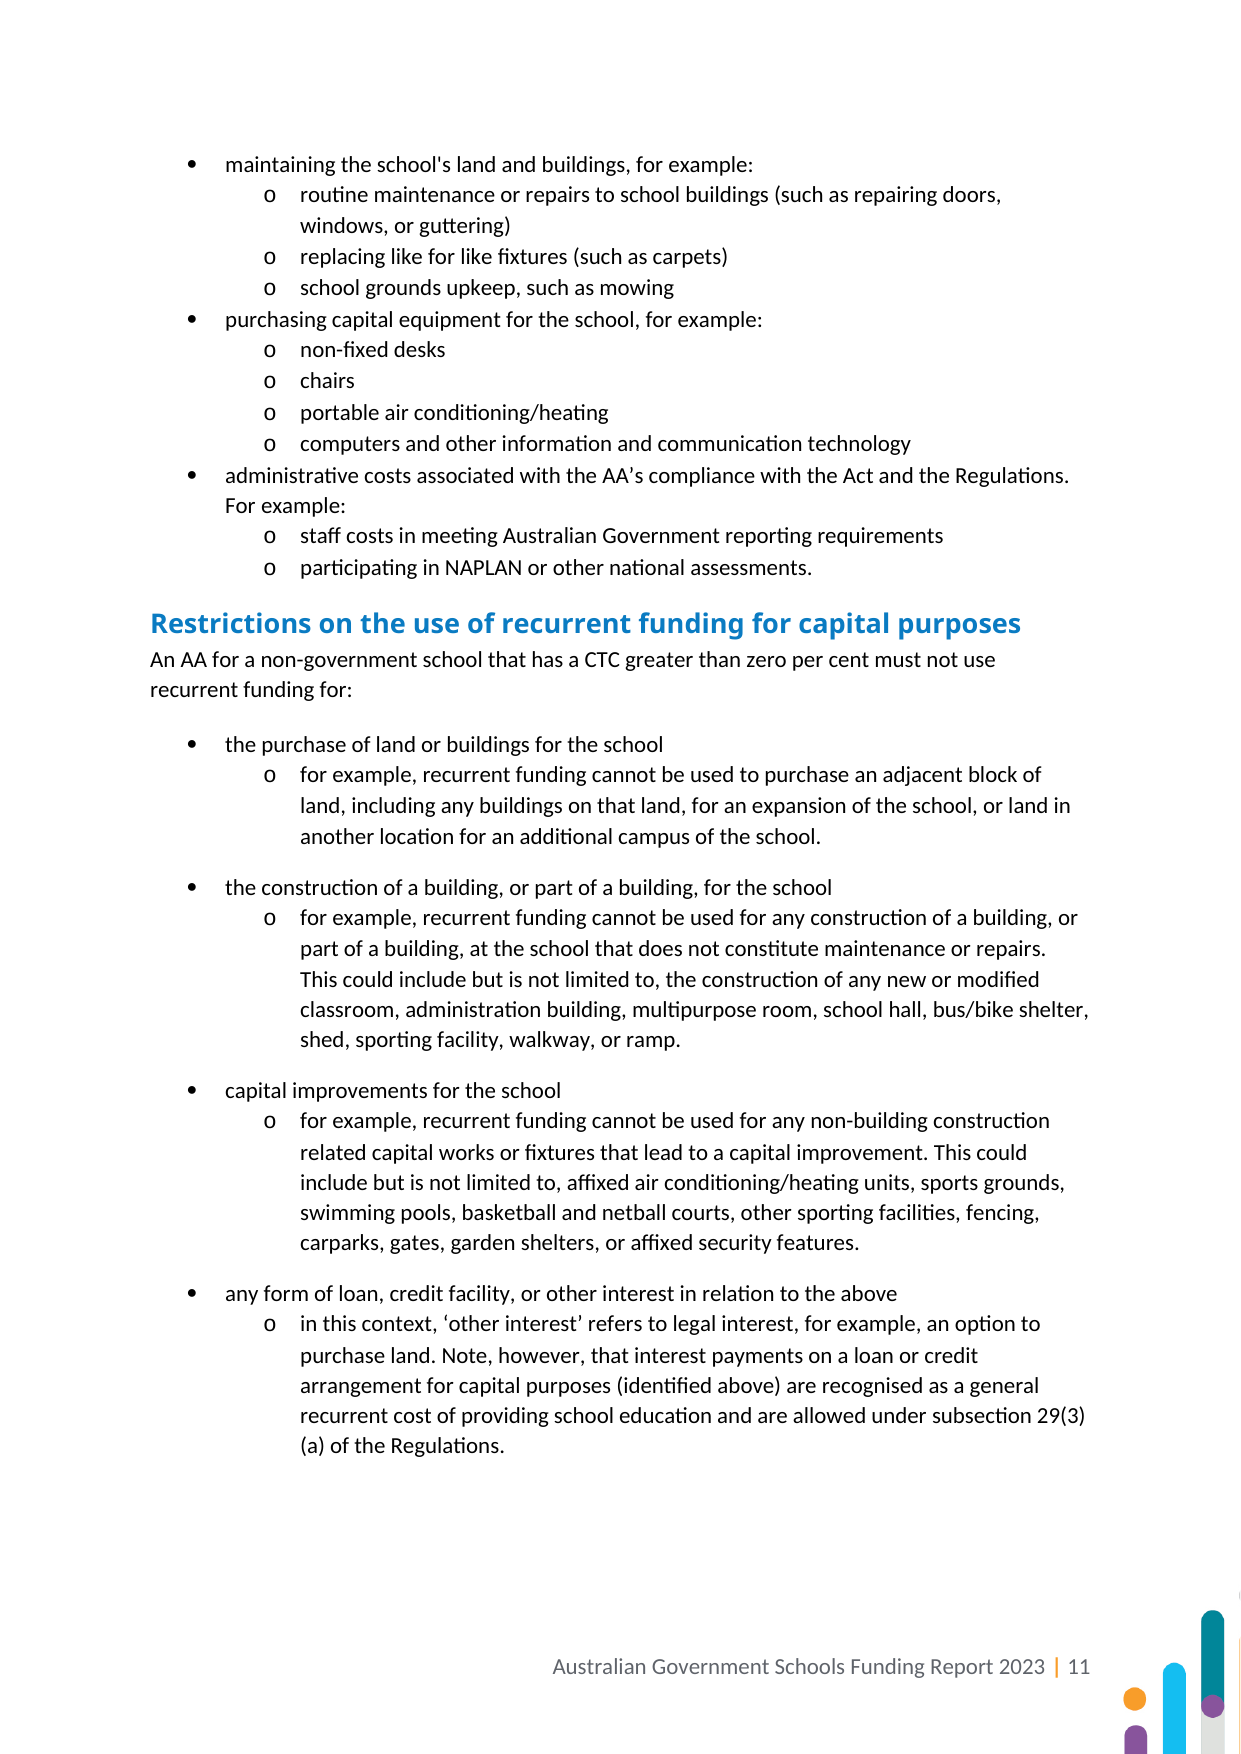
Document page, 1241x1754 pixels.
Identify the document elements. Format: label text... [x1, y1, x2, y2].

list purchasing capital equipment for the school, for example: [188, 305, 1090, 333]
list for example, recurrent funding cannot be used for any construction of a building, or part of a building, at the school that does not constitute maintenance or repairs. This could include but is not limited to, the construction of any new or modified classroom, administration building, multipurpose room, school hall, bus/bike shelter, shed, sporting facility, walkway, or ramp. [263, 903, 1090, 1053]
list for example, recurrent funding cannot be used to purchase an adjacent block of land, including any buildings on that land, for an expansion of the school, or land in another location for an additional campus of the school. [263, 760, 1090, 850]
list the purchase of land or buildings for the school [188, 730, 1090, 758]
list maintaining the school's land and buildings, for example: [188, 150, 1090, 178]
list replacing like for like fixtures (such as carpets) [263, 242, 1090, 271]
list routine maintenance or repairs to school buildings (such as repairing doors, windows, or guttering) [263, 180, 1090, 239]
list the construction of a building, or part of a building, for the school [188, 873, 1090, 901]
list participating in NAPLAN or other national assessments. [263, 553, 1090, 582]
list computers and other information and communication technology [263, 429, 1090, 458]
list portable air conditioning/heating [263, 398, 1090, 427]
list capital improvements for the school [188, 1076, 1090, 1104]
list administrative costs associated with the AA’s compliance with the Act and the Regulations. For example: [188, 461, 1090, 519]
list school grounds upkeep, such as mowing [263, 273, 1090, 302]
list non-fixed desks [263, 335, 1090, 364]
list any form of loan, credit facility, or other interest in relation to the above [188, 1279, 1090, 1307]
text An AA for a non-government school that has a CTC greater than zero per cent must not use recurrent funding for: [150, 645, 1090, 703]
list in this context, ‘other interest’ refers to legal interest, for example, an option to purchase land. Note, however, that interest payments on a loan or credit arrangement for capital purposes (identified above) are recognised as a general recurrent cost of providing school education and are allowed under subsection 29(3)(a) of the Regulations. [263, 1309, 1090, 1459]
subtitle Restrictions on the use of recurrent funding for capital purposes [150, 605, 1090, 642]
list staff costs in meeting Australian Government reporting requirements [263, 521, 1090, 550]
list for example, recurrent funding cannot be used for any non-building construction related capital works or fixtures that lead to a capital improvement. This could include but is not limited to, affixed air conditioning/heating units, sports grounds, swimming pools, basketball and netball courts, other sporting facilities, fencing, carparks, gates, garden shelters, or affixed security features. [263, 1106, 1090, 1256]
list chairs [263, 366, 1090, 396]
picture [1117, 1583, 1241, 1754]
